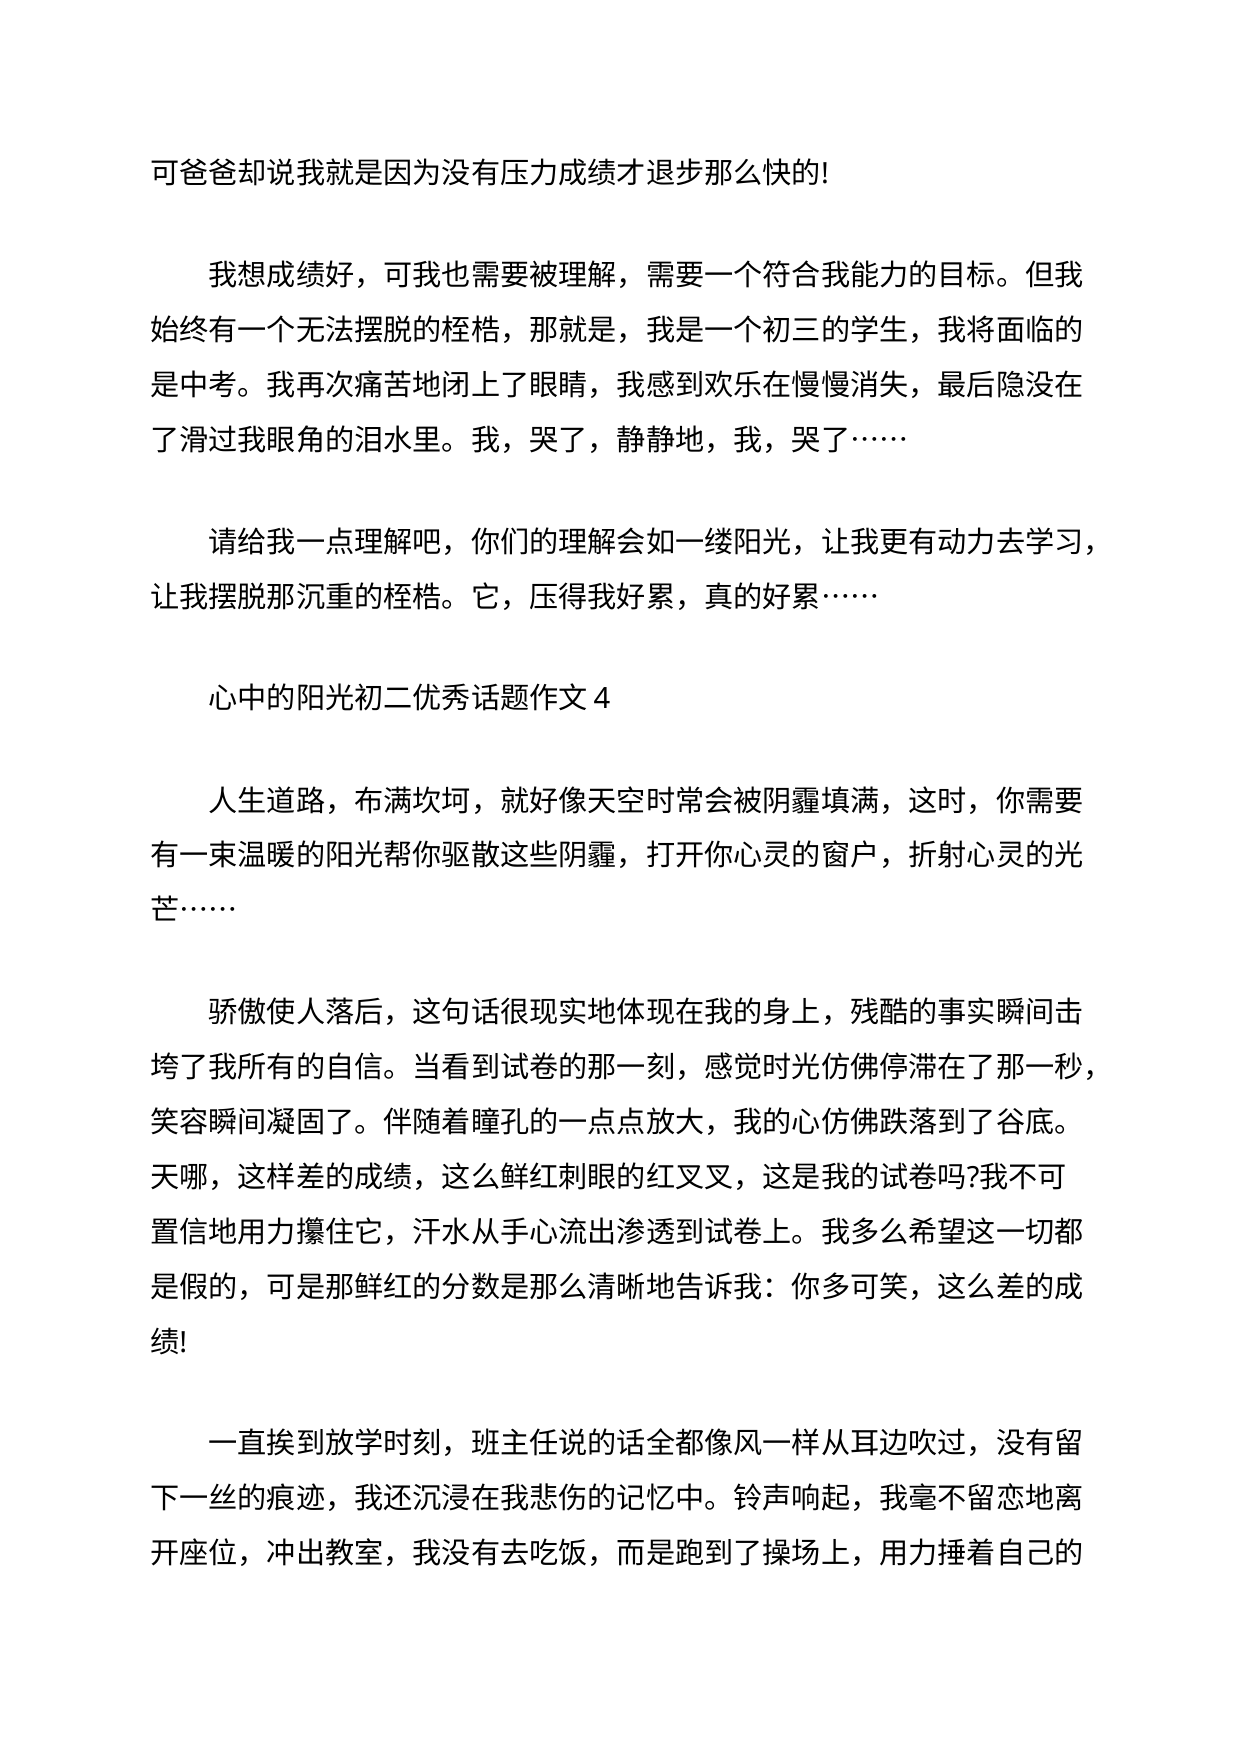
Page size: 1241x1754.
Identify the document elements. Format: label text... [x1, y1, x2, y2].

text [150, 1420, 1090, 1572]
text 人生道路，布满坎坷，就好像天空时常会被阴霾填满，这时，你需要有一束温暖的阳光帮你驱散这些阴霾，打开你心灵的窗户，折射心灵的光芒…… [150, 777, 1090, 929]
text 我想成绩好，可我也需要被理解，需要一个符合我能力的目标。但我始终有一个无法摆脱的桎梏，那就是，我是一个初三的学生，我将面临的是中考。我再次痛苦地闭上了眼睛，我感到欢乐在慢慢消失，最后隐没在了滑过我眼角的泪水里。我，哭了，静静地，我，哭了…… [150, 252, 1090, 459]
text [150, 150, 1090, 192]
text 心中的阳光初二优秀话题作文4 [150, 675, 1090, 717]
text 骄傲使人落后，这句话很现实地体现在我的身上，残酷的事实瞬间击垮了我所有的自信。当看到试卷的那一刻，感觉时光仿佛停滞在了那一秒，笑容瞬间凝固了。伴随着瞳孔的一点点放大，我的心仿佛跌落到了谷底。天哪，这样差的成绩，这么鲜红刺眼的红叉叉，这是我的试卷吗?我不可置信地用力攥住它，汗水从手心流出渗透到试卷上。我多么希望这一切都是假的，可是那鲜红的分数是那么清晰地告诉我：你多可笑，这么差的成绩! [150, 989, 1090, 1361]
text 请给我一点理解吧，你们的理解会如一缕阳光，让我更有动力去学习，让我摆脱那沉重的桎梏。它，压得我好累，真的好累…… [150, 518, 1090, 616]
